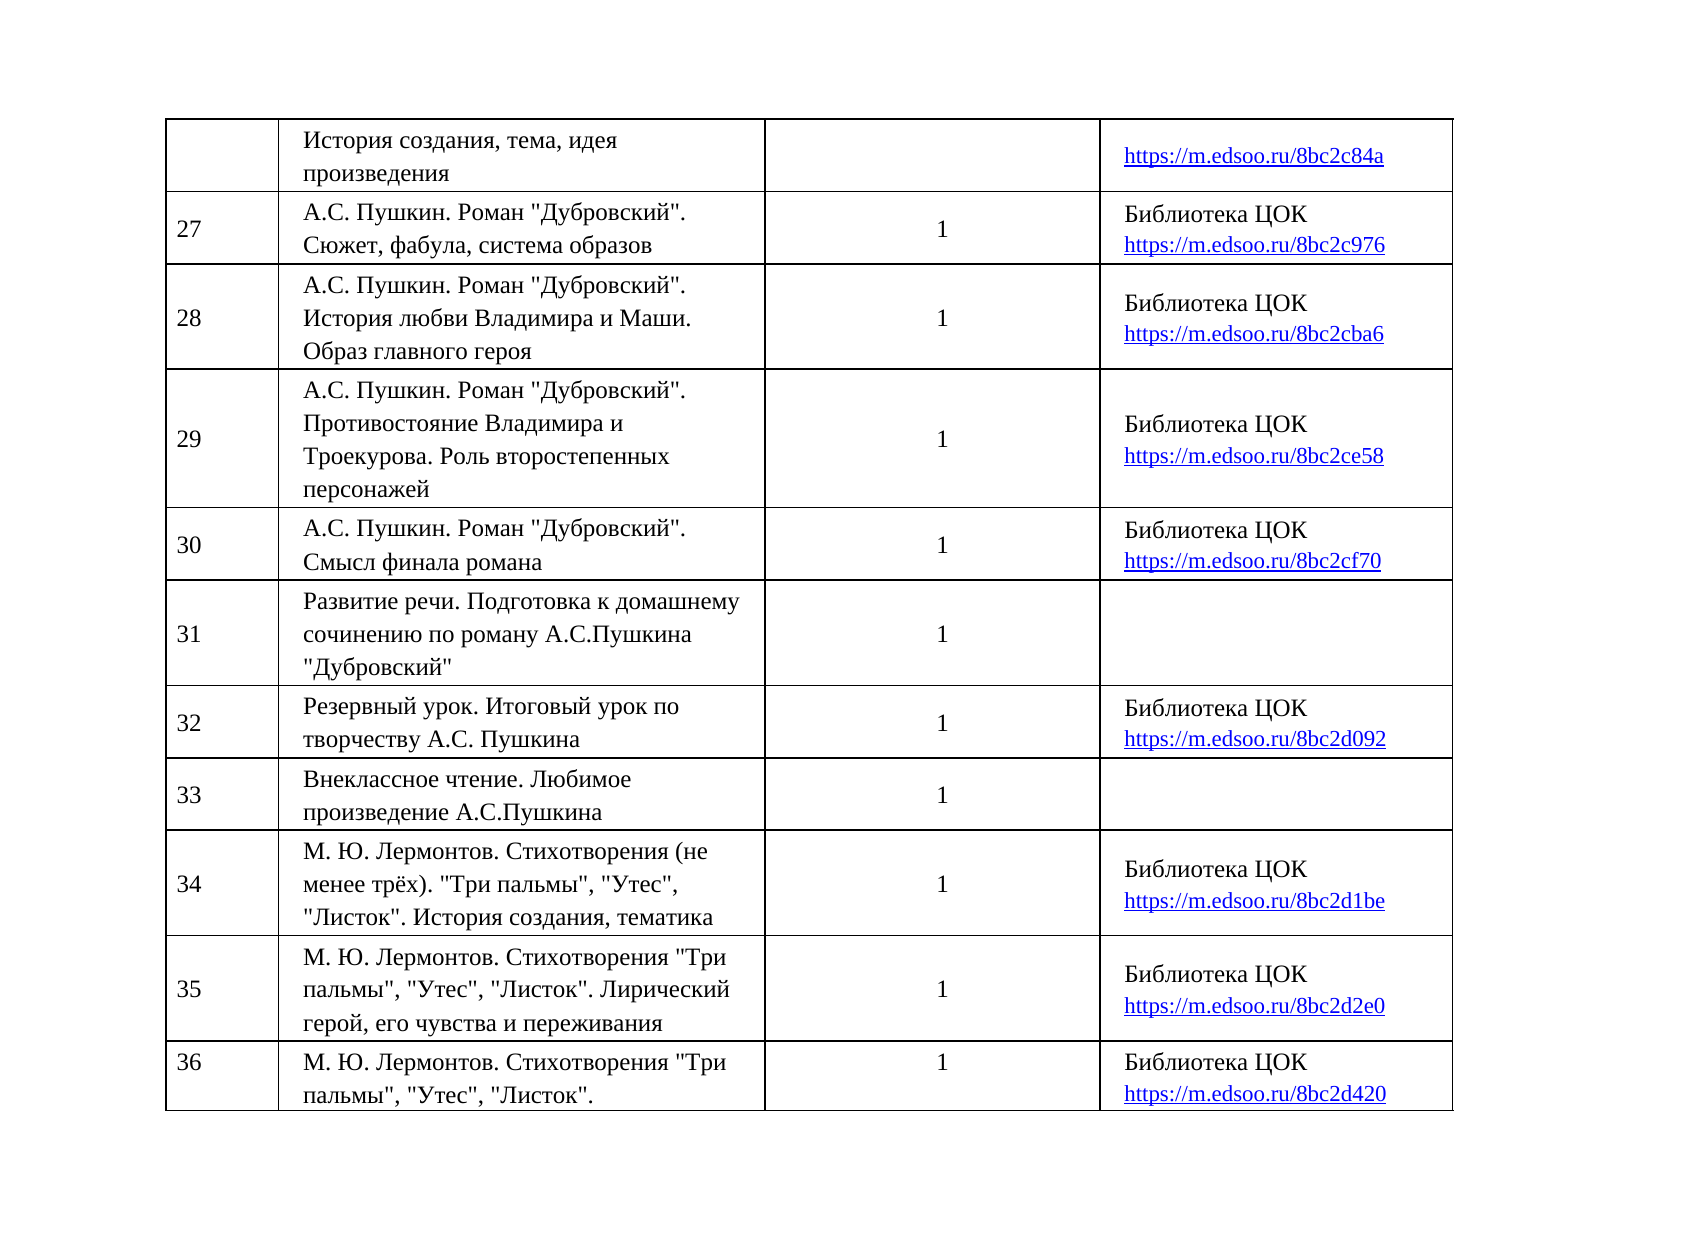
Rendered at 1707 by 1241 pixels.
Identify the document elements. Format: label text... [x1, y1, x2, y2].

table_cell Библиотека ЦОК https://m.edsoo.ru/8bc2d092 [1101, 686, 1452, 757]
table_cell 1 [766, 1042, 1099, 1110]
table_cell 1 [766, 192, 1099, 263]
table_cell М. Ю. Лермонтов. Стихотворения (не менее трёх). "Три пальмы", "Утес", "Листок". История создания, тематика [279, 831, 764, 935]
table_cell 1 [766, 759, 1099, 829]
table_cell Развитие речи. Подготовка к домашнему сочинению по роману А.С.Пушкина "Дубровский" [279, 581, 764, 684]
table_cell 1 [766, 120, 1099, 191]
table_cell 28 [167, 265, 278, 368]
table_cell 1 [766, 831, 1099, 935]
table_cell 34 [167, 831, 278, 935]
table_cell Библиотека ЦОК https://m.edsoo.ru/8bc2cf70 [1101, 508, 1452, 579]
table_cell 33 [167, 759, 278, 829]
table_cell Библиотека ЦОК https://m.edsoo.ru/8bc2d1be [1101, 831, 1452, 935]
table_cell 29 [167, 370, 278, 507]
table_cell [279, 1042, 764, 1110]
table_cell М. Ю. Лермонтов. Стихотворения "Три пальмы", "Утес", "Листок". Лирический герой, его чувства и переживания [279, 936, 764, 1040]
table_cell 31 [167, 581, 278, 684]
table_cell А.С. Пушкин. Роман "Дубровский". История любви Владимира и Маши. Образ главного героя [279, 265, 764, 368]
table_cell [1101, 120, 1452, 191]
table_cell Библиотека ЦОК https://m.edsoo.ru/8bc2ce58 [1101, 370, 1452, 507]
table_cell А.С. Пушкин. Роман "Дубровский". Смысл финала романа [279, 508, 764, 579]
table_cell 1 [766, 686, 1099, 757]
table_cell 1 [766, 581, 1099, 684]
table_cell 27 [167, 192, 278, 263]
table_cell 30 [167, 508, 278, 579]
table_cell Библиотека ЦОК https://m.edsoo.ru/8bc2d2e0 [1101, 936, 1452, 1040]
table_cell [1101, 581, 1452, 684]
table_cell 26 [167, 120, 278, 191]
table_cell А.С. Пушкин. Роман "Дубровский". Противостояние Владимира и Троекурова. Роль второстепенных персонажей [279, 370, 764, 507]
table_cell 1 [766, 508, 1099, 579]
table_cell 32 [167, 686, 278, 757]
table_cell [1101, 1042, 1452, 1110]
table_cell Библиотека ЦОК https://m.edsoo.ru/8bc2cba6 [1101, 265, 1452, 368]
table_cell 35 [167, 936, 278, 1040]
table_cell [1101, 759, 1452, 829]
table_cell 1 [766, 370, 1099, 507]
table_cell 1 [766, 936, 1099, 1040]
table_cell 36 [167, 1042, 278, 1110]
table_cell Резервный урок. Итоговый урок по творчеству А.С. Пушкина [279, 686, 764, 757]
table_cell Внеклассное чтение. Любимое произведение А.С.Пушкина [279, 759, 764, 829]
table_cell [279, 120, 764, 191]
table_cell А.С. Пушкин. Роман "Дубровский". Сюжет, фабула, система образов [279, 192, 764, 263]
table_cell 1 [766, 265, 1099, 368]
table_cell Библиотека ЦОК https://m.edsoo.ru/8bc2c976 [1101, 192, 1452, 263]
